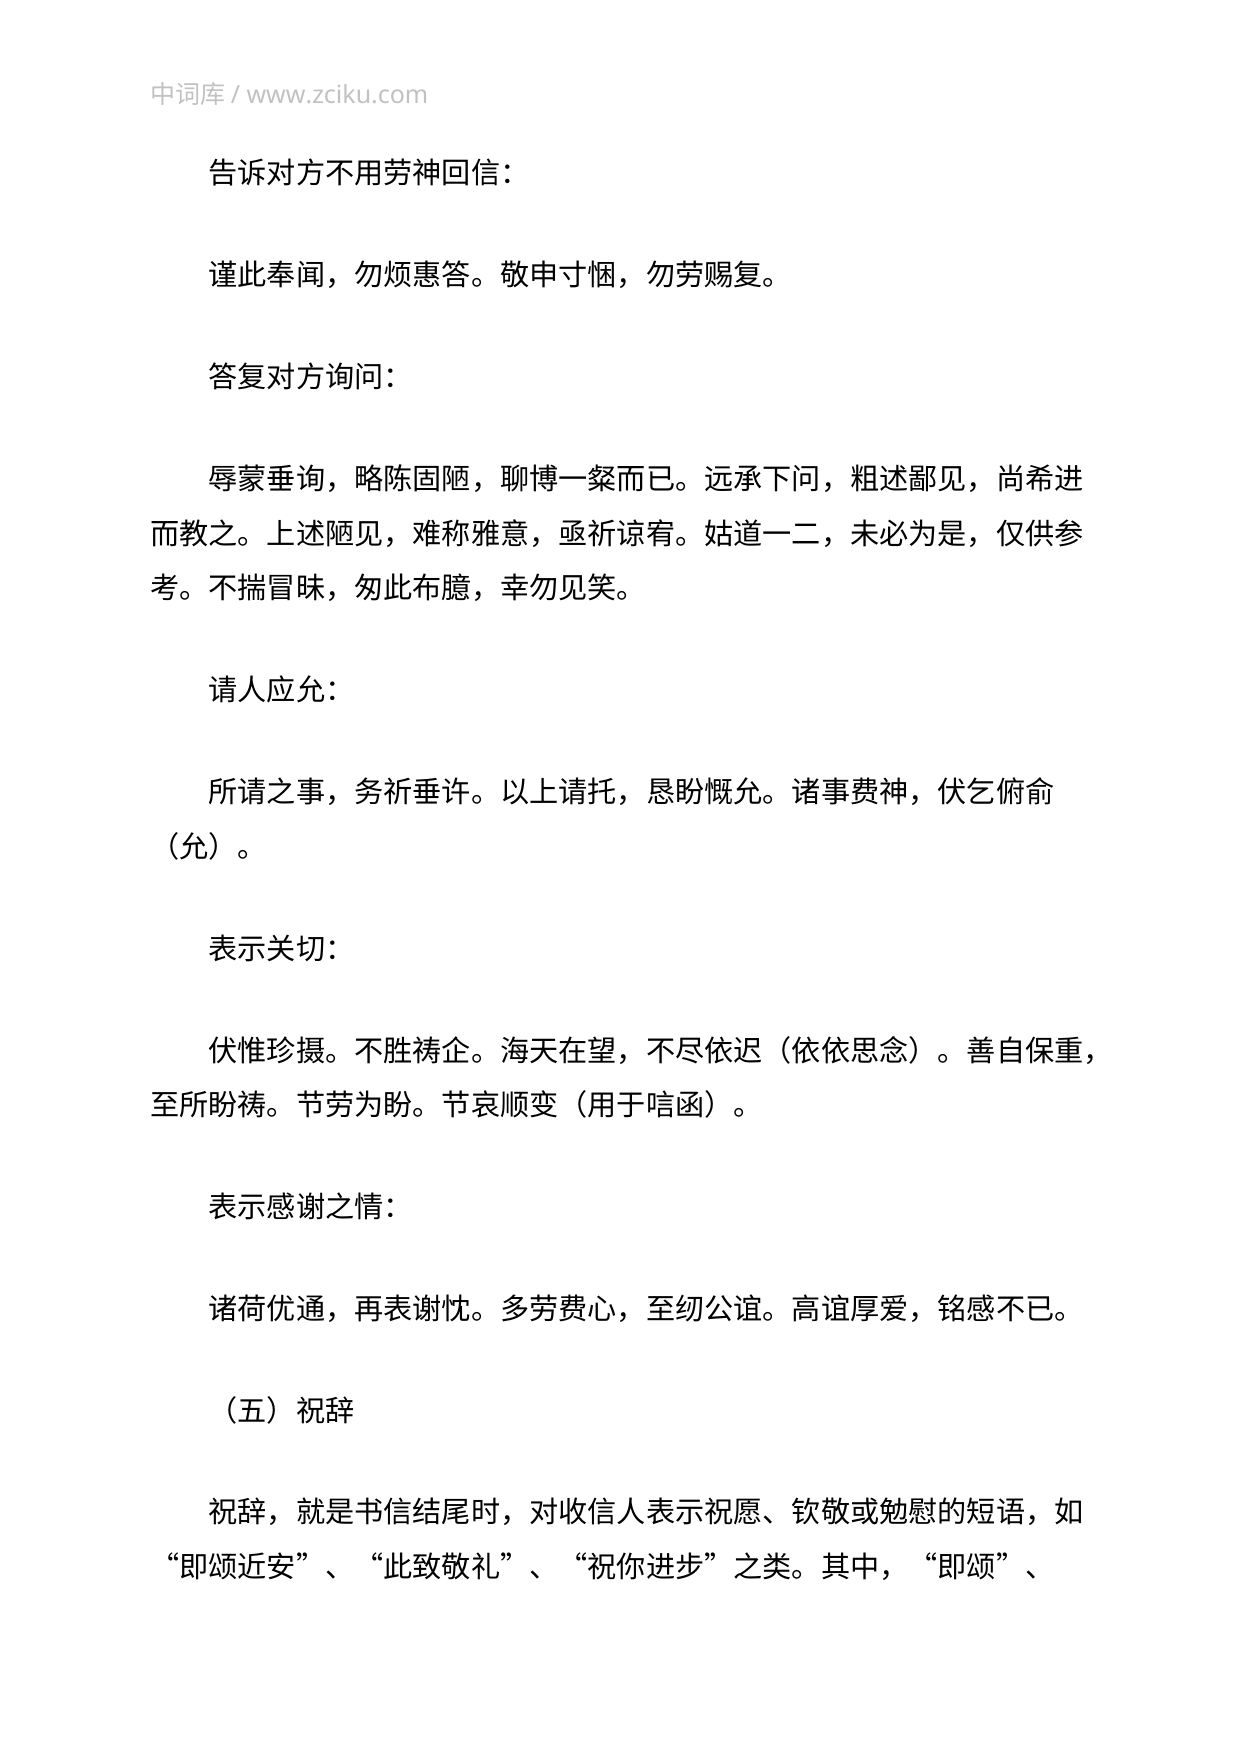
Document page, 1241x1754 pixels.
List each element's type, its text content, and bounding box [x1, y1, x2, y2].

text （五）祝辞 [150, 1387, 1090, 1429]
text 表示关切： [150, 925, 1090, 968]
text 请人应允： [150, 667, 1090, 709]
text 谨此奉闻，勿烦惠答。敬申寸悃，勿劳赐复。 [150, 252, 1090, 294]
text 辱蒙垂询，略陈固陋，聊博一粲而已。远承下问，粗述鄙见，尚希进而教之。上述陋见，难称雅意，亟祈谅宥。姑道一二，未必为是，仅供参考。不揣冒昧，匆此布臆，幸勿见笑。 [150, 455, 1090, 607]
text 伏惟珍摄。不胜祷企。海天在望，不尽依迟（依依思念）。善自保重，至所盼祷。节劳为盼。节哀顺变（用于唁函）。 [150, 1027, 1090, 1124]
text 所请之事，务祈垂许。以上请托，恳盼慨允。诸事费神，伏乞俯俞（允）。 [150, 769, 1090, 866]
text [150, 1489, 1090, 1586]
text 诸荷优通，再表谢忱。多劳费心，至纫公谊。高谊厚爱，铭感不已。 [150, 1286, 1090, 1328]
text 表示感谢之情： [150, 1184, 1090, 1226]
text 告诉对方不用劳神回信： [150, 150, 1090, 192]
text 答复对方询问： [150, 353, 1090, 396]
